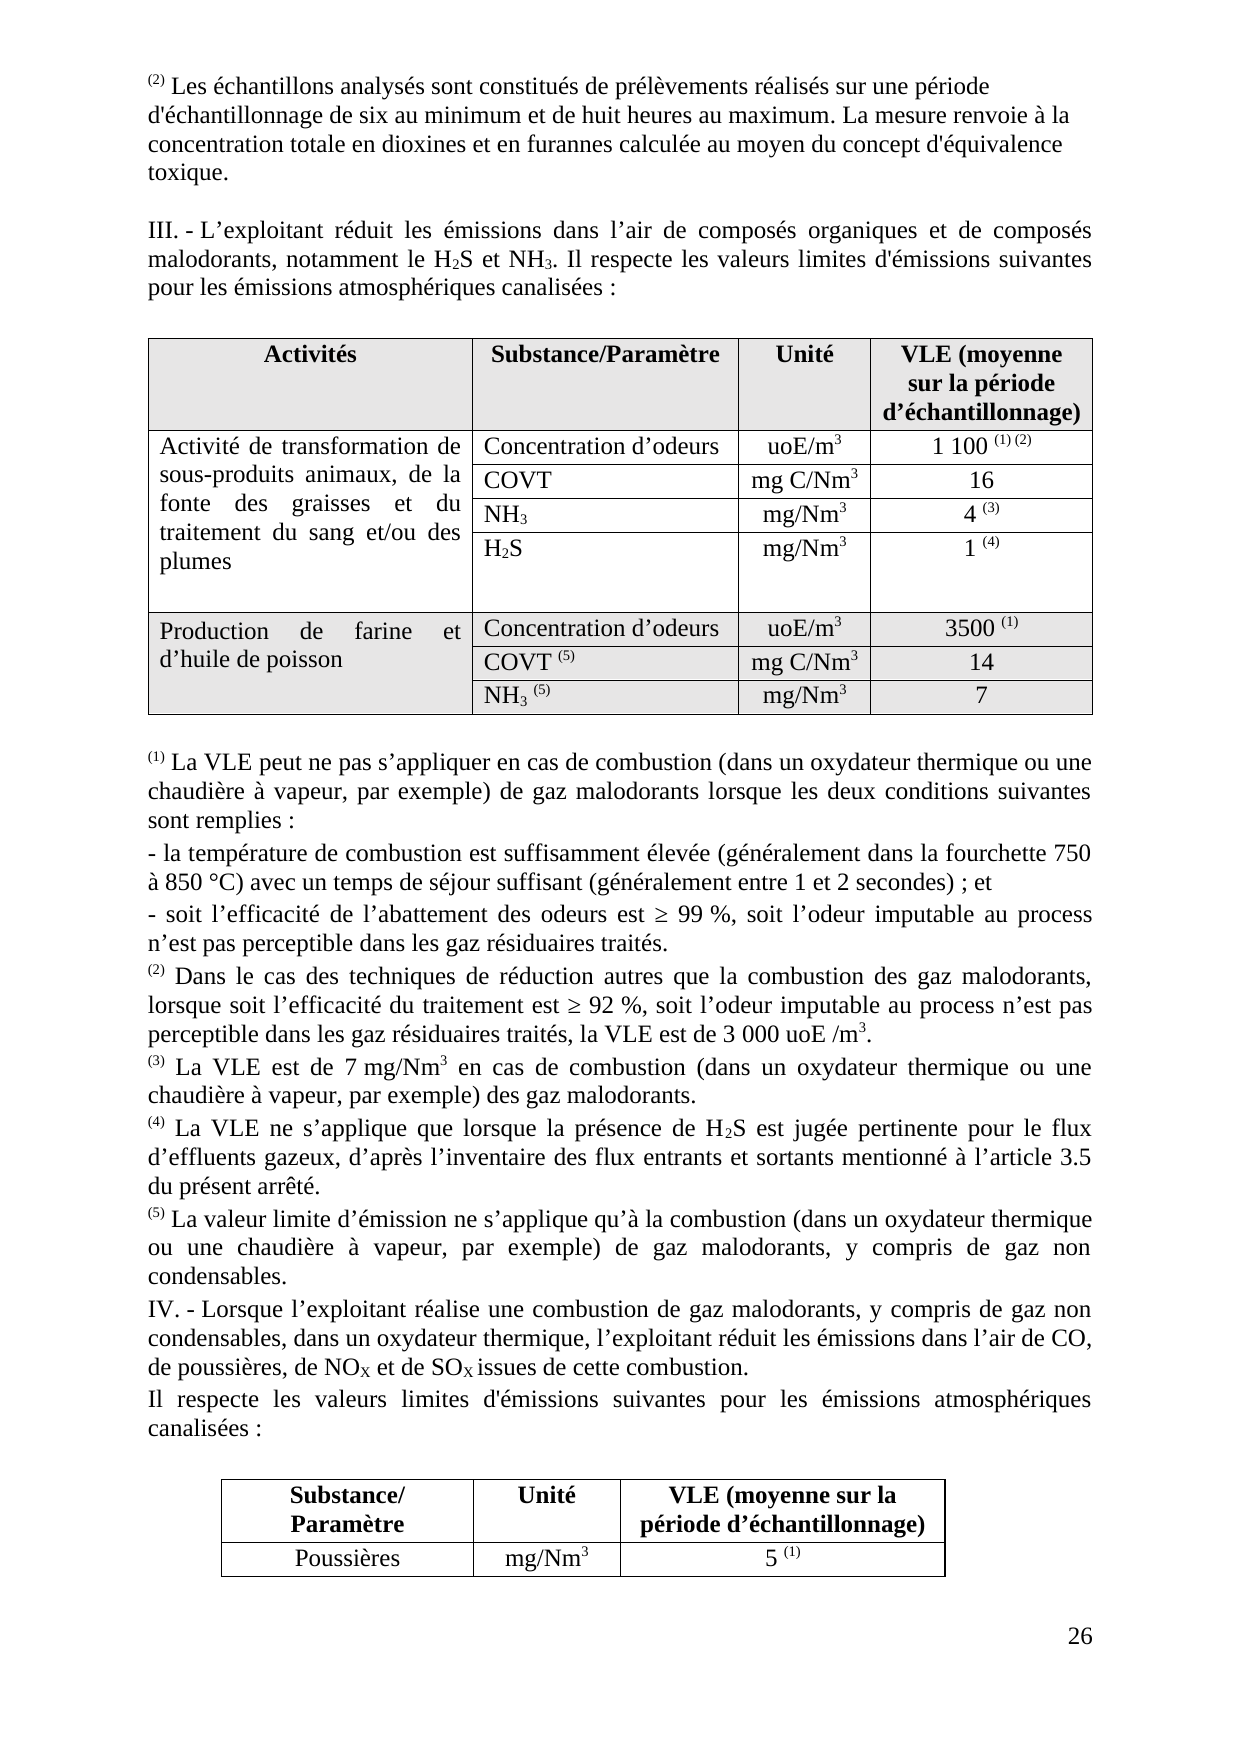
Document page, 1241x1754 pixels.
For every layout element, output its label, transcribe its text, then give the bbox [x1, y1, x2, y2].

text - la température de combustion est suffisamment élevée (généralement dans la fourchette 750 à 850 °C) avec un temps de séjour suffisant (généralement entre 1 et 2 secondes) ; et [148, 838, 1093, 895]
table_header Unité [739, 339, 870, 430]
table_cell uoE/m3 [739, 613, 870, 646]
table_cell mg/Nm3 [474, 1543, 620, 1576]
text (5) La valeur limite d’émission ne s’applique qu’à la combustion (dans un oxydateur thermique ou une chaudière à vapeur, par exemple) de gaz malodorants, y compris de gaz non condensables. [148, 1204, 1093, 1290]
text (3) La VLE est de 7 mg/Nm3 en cas de combustion (dans un oxydateur thermique ou une chaudière à vapeur, par exemple) des gaz malodorants. [148, 1052, 1093, 1109]
table_cell mg/Nm3 [739, 499, 870, 532]
table_header Substance/Paramètre [222, 1480, 473, 1542]
text IV. - Lorsque l’exploitant réalise une combustion de gaz malodorants, y compris de gaz non condensables, dans un oxydateur thermique, l’exploitant réduit les émissions dans l’air de CO, de poussières, de NOX et de SOX issues de cette combustion. [148, 1294, 1093, 1380]
table_cell mg/Nm3 [739, 533, 870, 612]
table_cell 5 (1) [621, 1543, 944, 1576]
table_header Unité [474, 1480, 620, 1542]
table_cell 1 100 (1) (2) [871, 431, 1092, 464]
table_cell mg C/Nm3 [739, 647, 870, 679]
text (2) Dans le cas des techniques de réduction autres que la combustion des gaz malodorants, lorsque soit l’efficacité du traitement est ≥ 92 %, soit l’odeur imputable au process n’est pas perceptible dans les gaz résiduaires traités, la VLE est de 3 000 uoE /m3. [148, 961, 1093, 1047]
table_cell Activité de transformation de sous-produits animaux, de la fonte des graisses et du traitement du sang et/ou des plumes [149, 431, 472, 612]
table_cell 3500 (1) [871, 613, 1092, 646]
text Il respecte les valeurs limites d'émissions suivantes pour les émissions atmosphériques canalisées : [148, 1384, 1093, 1442]
table_cell uoE/m3 [739, 431, 870, 464]
table_cell mg C/Nm3 [739, 465, 870, 498]
table_header VLE (moyenne sur la période d’échantillonnage) [871, 339, 1092, 430]
table_cell NH3 (5) [473, 681, 738, 713]
table_cell 16 [871, 465, 1092, 498]
table_cell H2S [473, 533, 738, 612]
text - soit l’efficacité de l’abattement des odeurs est ≥ 99 %, soit l’odeur imputable au process n’est pas perceptible dans les gaz résiduaires traités. [148, 899, 1093, 957]
text (1) La VLE peut ne pas s’appliquer en cas de combustion (dans un oxydateur thermique ou une chaudière à vapeur, par exemple) de gaz malodorants lorsque les deux conditions suivantes sont remplies : [148, 747, 1093, 834]
table_cell 7 [871, 681, 1092, 713]
text (4) La VLE ne s’applique que lorsque la présence de H2S est jugée pertinente pour le flux d’effluents gazeux, d’après l’inventaire des flux entrants et sortants mentionné à l’article 3.5 du présent arrêté. [148, 1113, 1093, 1199]
table_cell Production de farine et d’huile de poisson [149, 613, 472, 713]
table_header Substance/Paramètre [473, 339, 738, 430]
table_cell 4 (3) [871, 499, 1092, 532]
text III. - L’exploitant réduit les émissions dans l’air de composés organiques et de composés malodorants, notamment le H2S et NH3. Il respecte les valeurs limites d'émissions suivantes pour les émissions atmosphériques canalisées : [148, 215, 1093, 301]
table_cell COVT [473, 465, 738, 498]
table_cell 14 [871, 647, 1092, 679]
table_cell 1 (4) [871, 533, 1092, 612]
text (2) Les échantillons analysés sont constitués de prélèvements réalisés sur une période d'échantillonnage de six au minimum et de huit heures au maximum. La mesure renvoie à la concentration totale en dioxines et en furannes calculée au moyen du concept d'équivalence toxique. [148, 71, 1093, 186]
table_cell NH3 [473, 499, 738, 532]
table_header VLE (moyenne sur la période d’échantillonnage) [621, 1480, 944, 1542]
table_cell Concentration d’odeurs [473, 431, 738, 464]
table_header Activités [149, 339, 472, 430]
table_cell Concentration d’odeurs [473, 613, 738, 646]
table_cell Poussières [222, 1543, 473, 1576]
table_cell COVT (5) [473, 647, 738, 679]
table_cell mg/Nm3 [739, 681, 870, 713]
